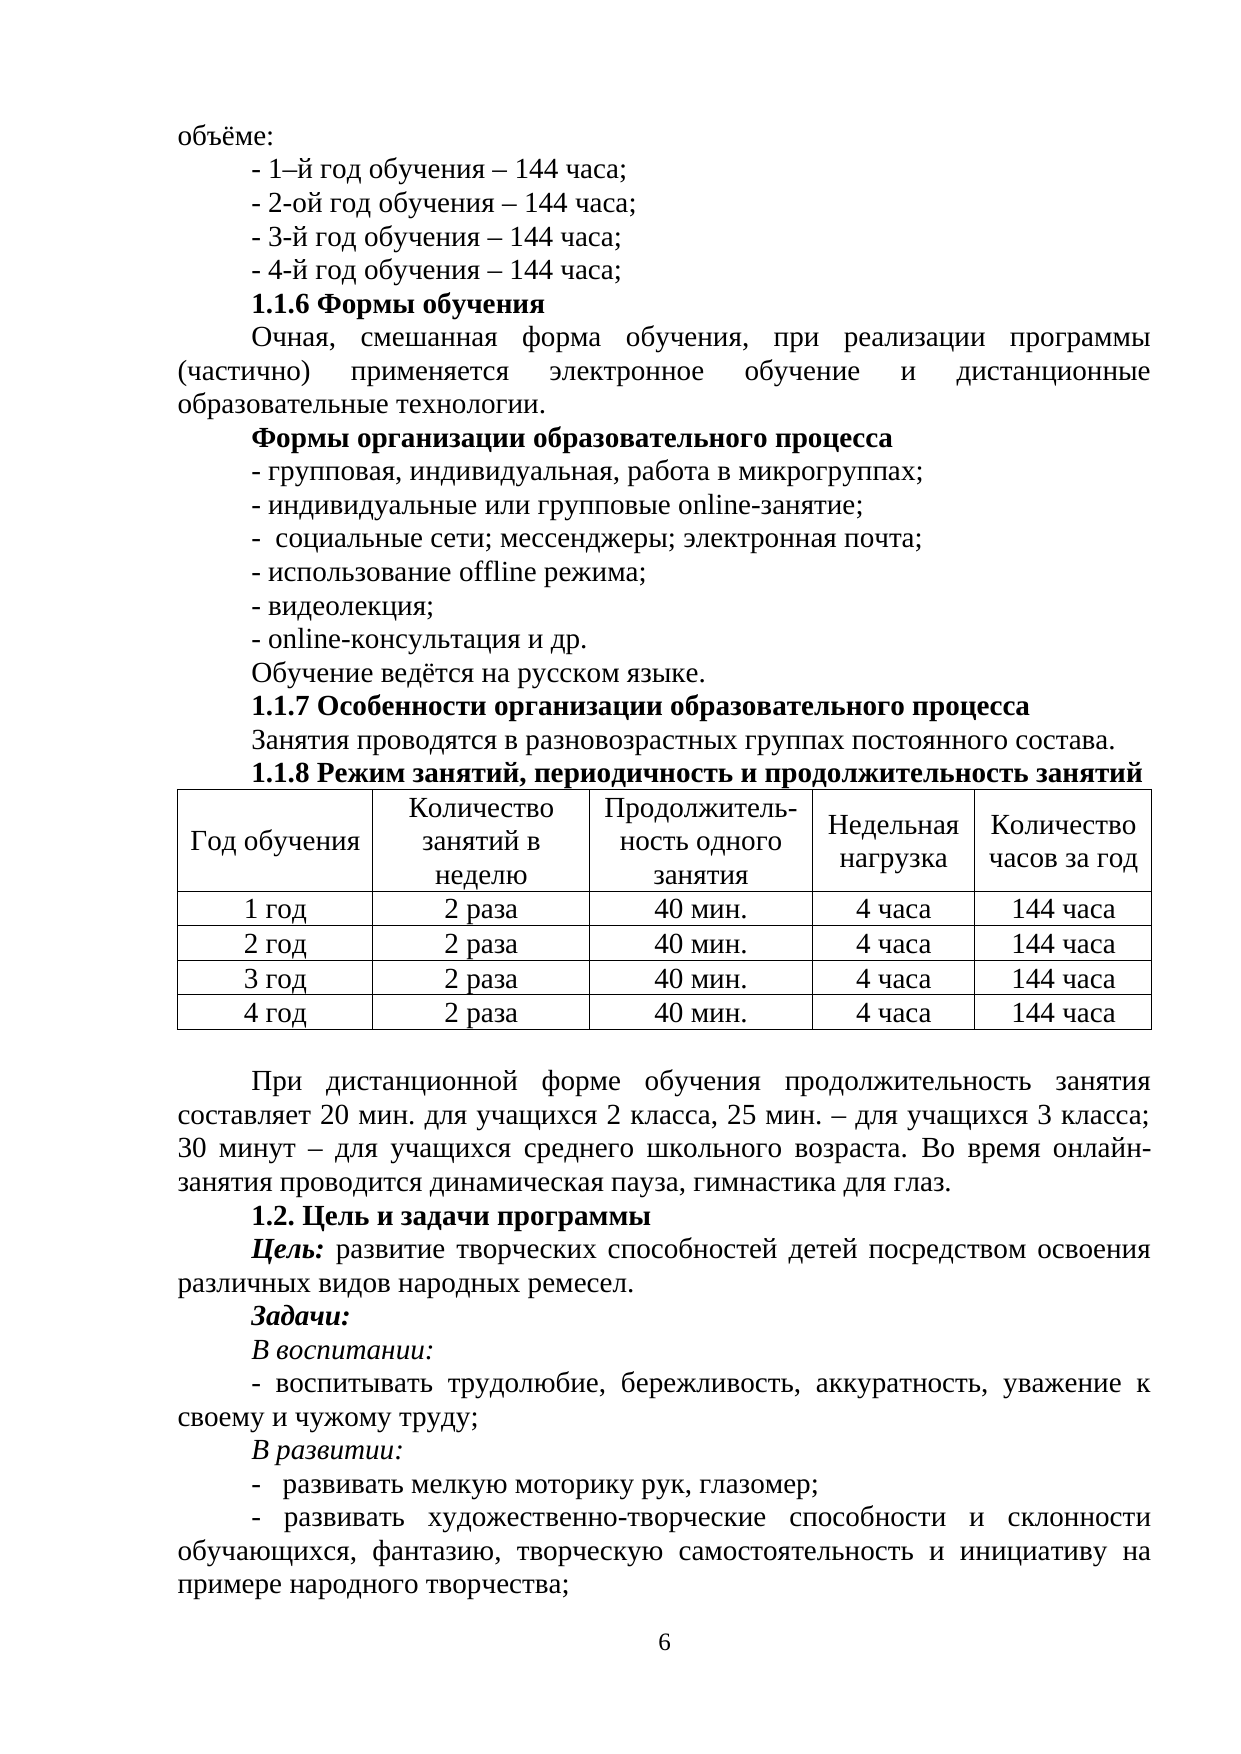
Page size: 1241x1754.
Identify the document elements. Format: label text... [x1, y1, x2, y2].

text - 2-ой год обучения – 144 часа; [177, 185, 1152, 219]
table_cell 4 часа [813, 961, 974, 994]
text Обучение ведётся на русском языке. [177, 655, 1152, 688]
text - 1–й год обучения – 144 часа; [177, 152, 1152, 185]
table_header Количество занятий в неделю [373, 790, 589, 891]
table_cell 144 часа [975, 961, 1151, 994]
text 1.2. Цель и задачи программы [177, 1198, 1152, 1231]
text - 4-й год обучения – 144 часа; [177, 252, 1152, 286]
text 1.1.8 Режим занятий, периодичность и продолжительность занятий [177, 755, 1152, 789]
text - индивидуальные или групповые online-занятие; [177, 487, 1152, 521]
table_cell 2 раза [373, 892, 589, 925]
table_header Продолжитель-ность одного занятия [590, 790, 812, 891]
table_header Недельная нагрузка [813, 790, 974, 891]
text - 3-й год обучения – 144 часа; [177, 219, 1152, 252]
text - развивать художественно-творческие способности и склонности обучающихся, фантазию, творческую самостоятельность и инициативу на примере народного творчества; [177, 1499, 1152, 1600]
text - групповая, индивидуальная, работа в микрогруппах; [177, 453, 1152, 487]
table_cell 3 год [178, 961, 372, 994]
text - воспитывать трудолюбие, бережливость, аккуратность, уважение к своему и чужому труду; [177, 1365, 1152, 1432]
text Формы организации образовательного процесса [177, 420, 1152, 453]
text - видеолекция; [177, 588, 1152, 621]
text - развивать мелкую моторику рук, глазомер; [177, 1466, 1152, 1499]
table_cell 40 мин. [590, 995, 812, 1029]
text 1.1.6 Формы обучения [177, 286, 1152, 319]
table_cell 2 раза [373, 995, 589, 1029]
table_cell 40 мин. [590, 961, 812, 994]
table_cell 4 год [178, 995, 372, 1029]
table_cell 4 часа [813, 995, 974, 1029]
table_cell 4 часа [813, 892, 974, 925]
table_cell 2 раза [373, 926, 589, 960]
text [177, 118, 1152, 152]
text 1.1.7 Особенности организации образовательного процесса [177, 688, 1152, 722]
text - оnline-консультация и др. [177, 621, 1152, 655]
table_cell 40 мин. [590, 926, 812, 960]
text Цель: развитие творческих способностей детей посредством освоения различных видов народных ремесел. [177, 1231, 1152, 1298]
table_cell 40 мин. [590, 892, 812, 925]
text Очная, смешанная форма обучения, при реализации программы (частично) применяется электронное обучение и дистанционные образовательные технологии. [177, 319, 1152, 420]
table_header Количество часов за год [975, 790, 1151, 891]
table_cell 2 год [178, 926, 372, 960]
text В развитии: [177, 1432, 1152, 1466]
table_cell 4 часа [813, 926, 974, 960]
text Задачи: [177, 1298, 1152, 1332]
text - социальные сети; мессенджеры; электронная почта; [177, 521, 1152, 554]
table_cell 144 часа [975, 995, 1151, 1029]
text В воспитании: [177, 1332, 1152, 1365]
table_cell 144 часа [975, 892, 1151, 925]
table_cell 1 год [178, 892, 372, 925]
table_cell 144 часа [975, 926, 1151, 960]
table_cell 2 раза [373, 961, 589, 994]
table_header Год обучения [178, 790, 372, 891]
text - использование offline режима; [177, 554, 1152, 588]
text При дистанционной форме обучения продолжительность занятия составляет 20 мин. для учащихся 2 класса, 25 мин. – для учащихся 3 класса; 30 минут – для учащихся среднего школьного возраста. Во время онлайн-занятия проводится динамическая пауза, гимнастика для глаз. [177, 1063, 1152, 1198]
text Занятия проводятся в разновозрастных группах постоянного состава. [177, 722, 1152, 755]
